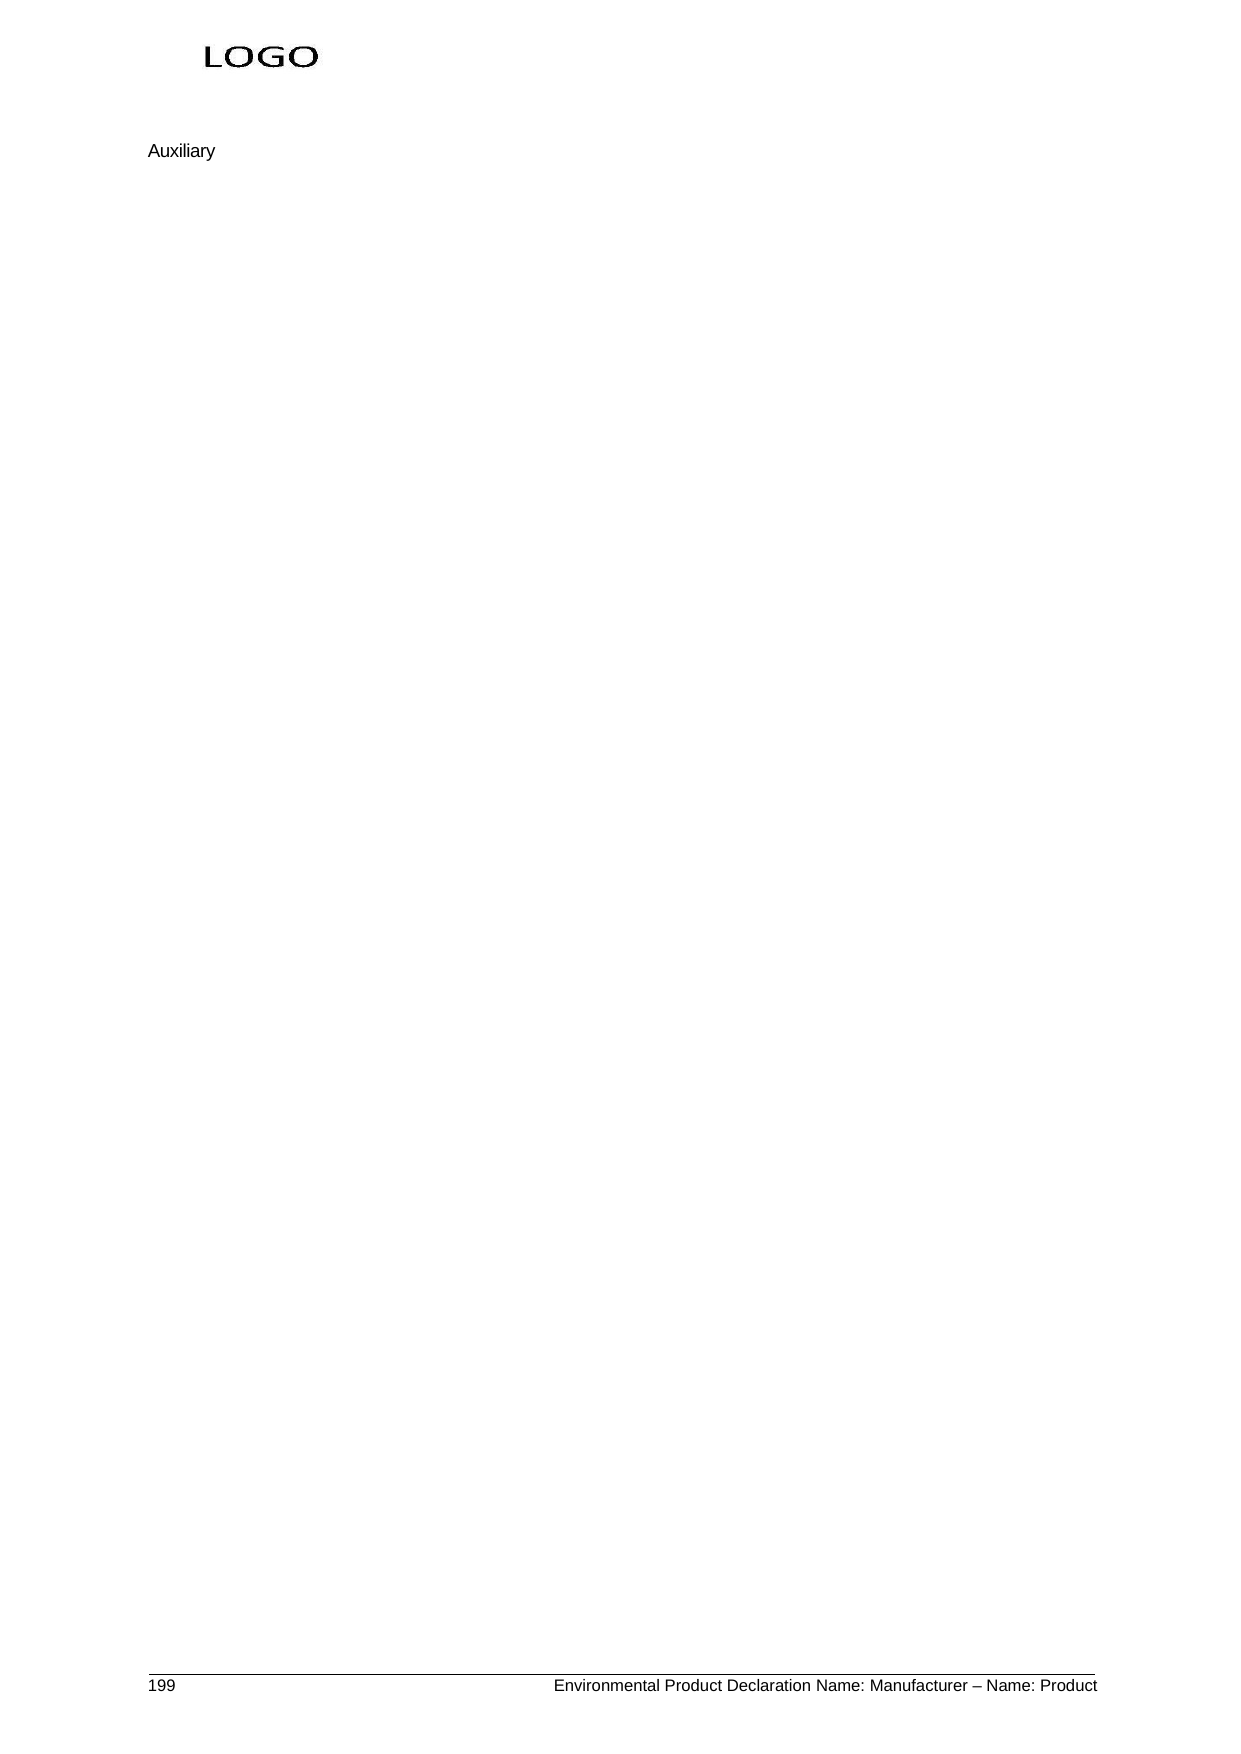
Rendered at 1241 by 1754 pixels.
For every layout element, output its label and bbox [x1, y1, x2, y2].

picture [148, 13, 623, 102]
